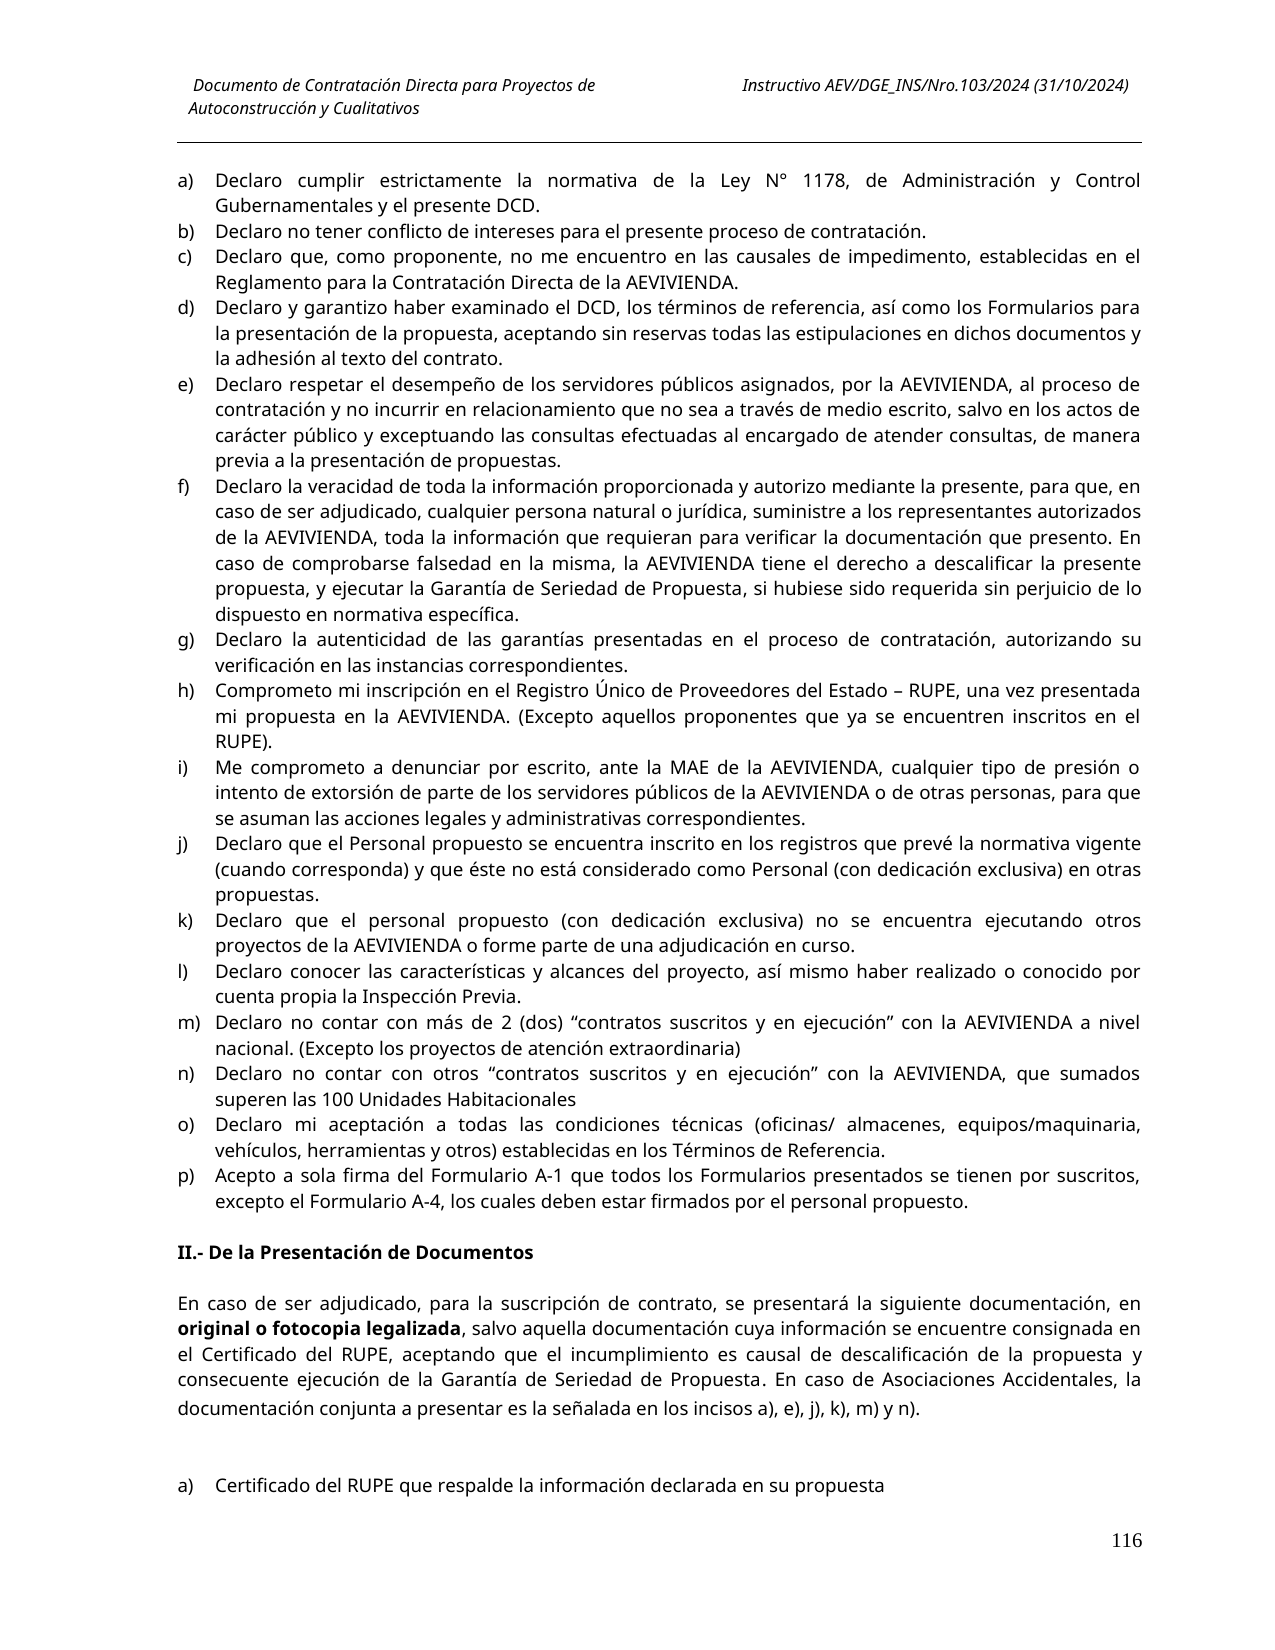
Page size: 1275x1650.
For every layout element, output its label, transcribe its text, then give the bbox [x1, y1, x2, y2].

list Declaro no contar con más de 2 (dos) “contratos suscritos y en ejecución” con la AEVIVIENDA a nivel nacional. (Excepto los proyectos de atención extraordinaria) [177, 1009, 1142, 1060]
list Declaro no tener conflicto de intereses para el presente proceso de contratación. [177, 218, 1142, 244]
list Acepto a sola firma del Formulario A-1 que todos los Formularios presentados se tienen por suscritos, excepto el Formulario A-4, los cuales deben estar firmados por el personal propuesto. [177, 1162, 1142, 1213]
list Declaro y garantizo haber examinado el DCD, los términos de referencia, así como los Formularios para la presentación de la propuesta, aceptando sin reservas todas las estipulaciones en dichos documentos y la adhesión al texto del contrato. [177, 295, 1142, 371]
list Declaro que el Personal propuesto se encuentra inscrito en los registros que prevé la normativa vigente (cuando corresponda) y que éste no está considerado como Personal (con dedicación exclusiva) en otras propuestas. [177, 831, 1142, 907]
list Certificado del RUPE que respalde la información declarada en su propuesta [177, 1472, 1142, 1497]
list Declaro conocer las características y alcances del proyecto, así mismo haber realizado o conocido por cuenta propia la Inspección Previa. [177, 958, 1142, 1009]
list Declaro no contar con otros “contratos suscritos y en ejecución” con la AEVIVIENDA, que sumados superen las 100 Unidades Habitacionales [177, 1060, 1142, 1111]
text En caso de ser adjudicado, para la suscripción de contrato, se presentará la siguiente documentación, en original o fotocopia legalizada, salvo aquella documentación cuya información se encuentre consignada en el Certificado del RUPE, aceptando que el incumplimiento es causal de descalificación de la propuesta y consecuente ejecución de la Garantía de Seriedad de Propuesta. En caso de Asociaciones Accidentales, la documentación conjunta a presentar es la señalada en los incisos a), e), j), k), m) y n). [177, 1290, 1142, 1421]
list Me comprometo a denunciar por escrito, ante la MAE de la AEVIVIENDA, cualquier tipo de presión o intento de extorsión de parte de los servidores públicos de la AEVIVIENDA o de otras personas, para que se asuman las acciones legales y administrativas correspondientes. [177, 754, 1142, 831]
list Declaro cumplir estrictamente la normativa de la Ley N° 1178, de Administración y Control Gubernamentales y el presente DCD. [177, 167, 1142, 218]
list Declaro respetar el desempeño de los servidores públicos asignados, por la AEVIVIENDA, al proceso de contratación y no incurrir en relacionamiento que no sea a través de medio escrito, salvo en los actos de carácter público y exceptuando las consultas efectuadas al encargado de atender consultas, de manera previa a la presentación de propuestas. [177, 371, 1142, 473]
list Declaro la autenticidad de las garantías presentadas en el proceso de contratación, autorizando su verificación en las instancias correspondientes. [177, 626, 1142, 677]
text II.- De la Presentación de Documentos [177, 1239, 1142, 1264]
list Comprometo mi inscripción en el Registro Único de Proveedores del Estado – RUPE, una vez presentada mi propuesta en la AEVIVIENDA. (Excepto aquellos proponentes que ya se encuentren inscritos en el RUPE). [177, 677, 1142, 754]
list Declaro que, como proponente, no me encuentro en las causales de impedimento, establecidas en el Reglamento para la Contratación Directa de la AEVIVIENDA. [177, 244, 1142, 295]
list Declaro que el personal propuesto (con dedicación exclusiva) no se encuentra ejecutando otros proyectos de la AEVIVIENDA o forme parte de una adjudicación en curso. [177, 907, 1142, 958]
list Declaro mi aceptación a todas las condiciones técnicas (oficinas/ almacenes, equipos/maquinaria, vehículos, herramientas y otros) establecidas en los Términos de Referencia. [177, 1111, 1142, 1162]
list Declaro la veracidad de toda la información proporcionada y autorizo mediante la presente, para que, en caso de ser adjudicado, cualquier persona natural o jurídica, suministre a los representantes autorizados de la AEVIVIENDA, toda la información que requieran para verificar la documentación que presento. En caso de comprobarse falsedad en la misma, la AEVIVIENDA tiene el derecho a descalificar la presente propuesta, y ejecutar la Garantía de Seriedad de Propuesta, si hubiese sido requerida sin perjuicio de lo dispuesto en normativa específica. [177, 473, 1142, 626]
